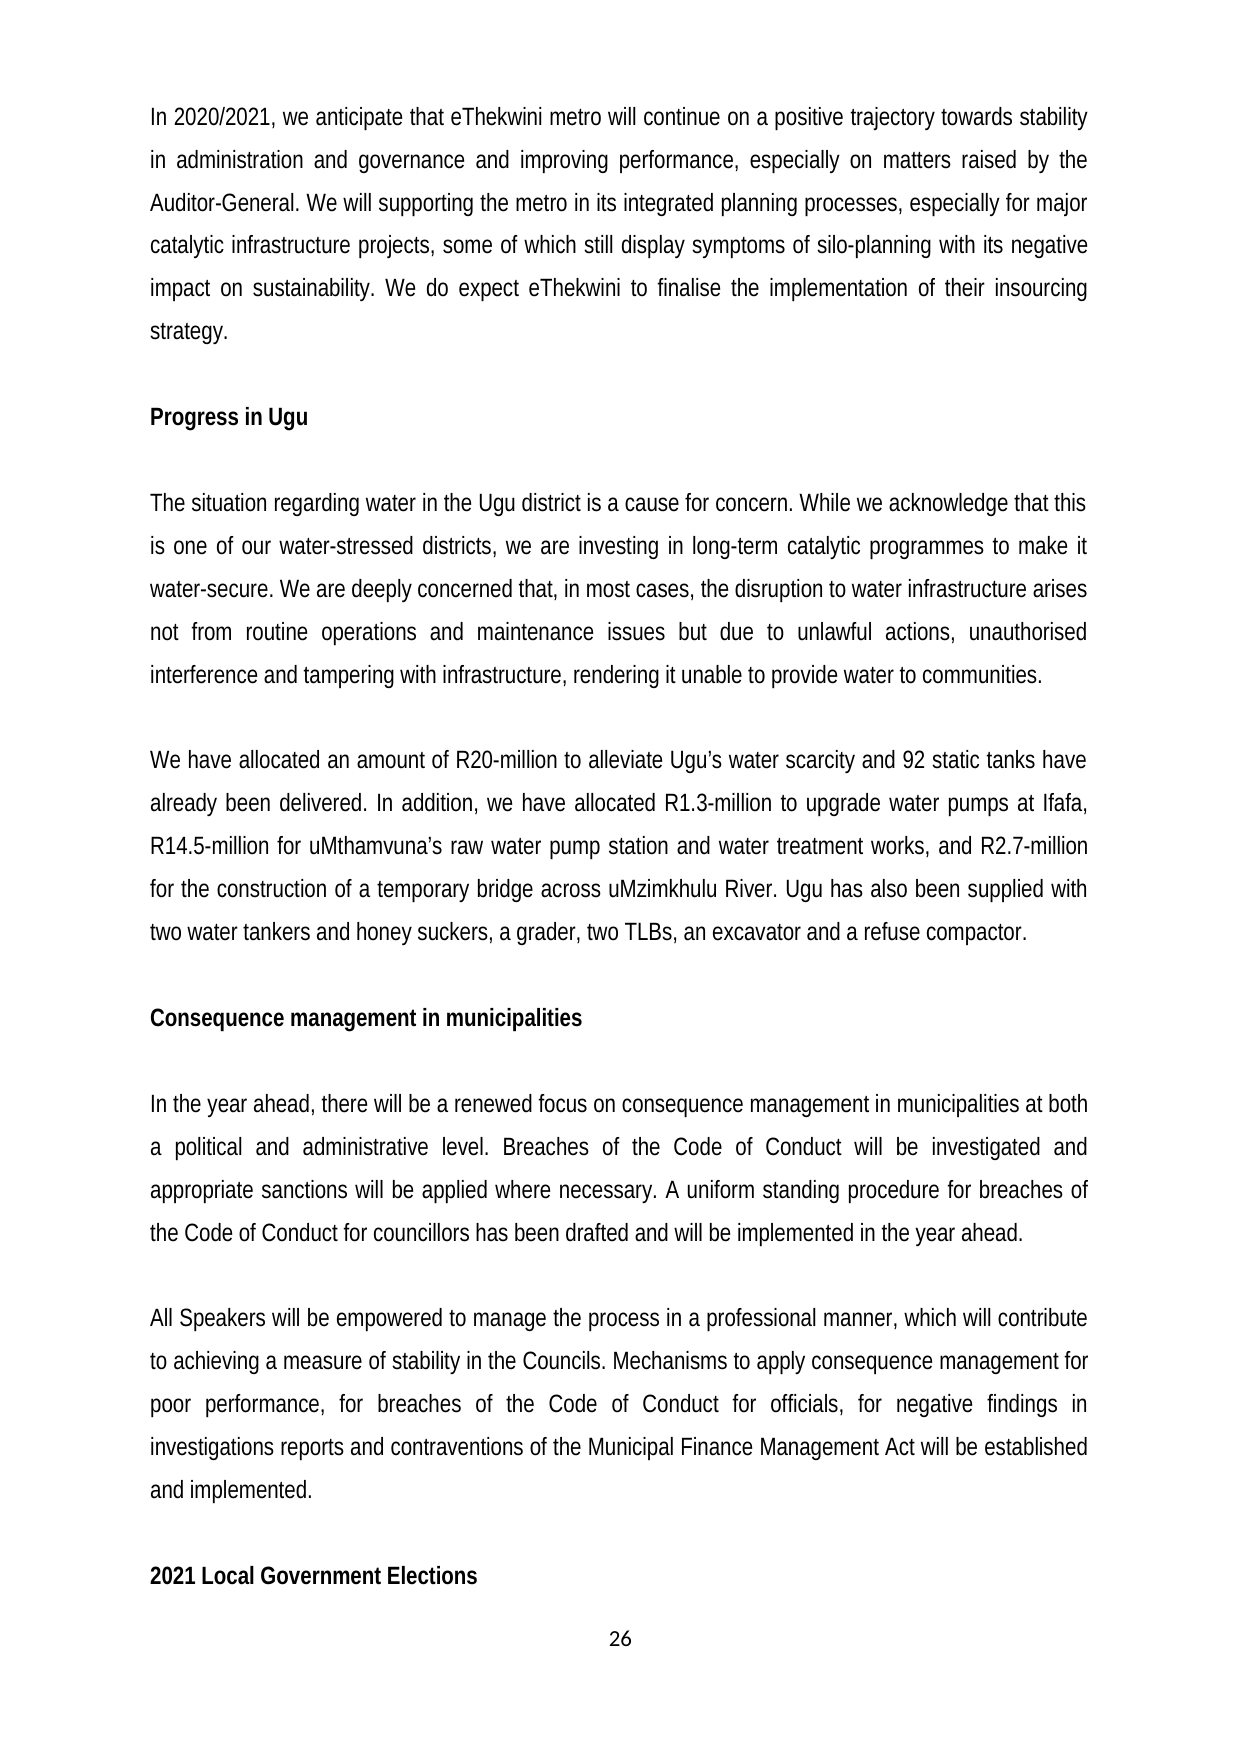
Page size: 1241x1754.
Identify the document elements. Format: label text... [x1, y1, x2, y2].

text Progress in Ugu [150, 402, 1090, 431]
text 2021 Local Government Elections [150, 1561, 1090, 1589]
text We have allocated an amount of R20-million to alleviate Ugu’s water scarcity and 92 static tanks have already been delivered. In addition, we have allocated R1.3-million to upgrade water pumps at Ifafa, R14.5-million for uMthamvuna’s raw water pump station and water treatment works, and R2.7-million for the construction of a temporary bridge across uMzimkhulu River. Ugu has also been supplied with two water tankers and honey suckers, a grader, two TLBs, an excavator and a refuse compactor. [150, 746, 1090, 946]
text In the year ahead, there will be a renewed focus on consequence management in municipalities at both a political and administrative level. Breaches of the Code of Conduct will be investigated and appropriate sanctions will be applied where necessary. A uniform standing procedure for breaches of the Code of Conduct for councillors has been drafted and will be implemented in the year ahead. [150, 1089, 1090, 1246]
text All Speakers will be empowered to manage the process in a professional manner, which will contribute to achieving a measure of stability in the Councils. Mechanisms to apply consequence management for poor performance, for breaches of the Code of Conduct for officials, for negative findings in investigations reports and contraventions of the Municipal Finance Management Act will be established and implemented. [150, 1303, 1090, 1504]
text In 2020/2021, we anticipate that eThekwini metro will continue on a positive trajectory towards stability in administration and governance and improving performance, especially on matters raised by the Auditor-General. We will supporting the metro in its integrated planning processes, especially for major catalytic infrastructure projects, some of which still display symptoms of silo-planning with its negative impact on sustainability. We do expect eThekwini to finalise the implementation of their insourcing strategy. [150, 102, 1090, 345]
text The situation regarding water in the Ugu district is a cause for concern. While we acknowledge that this is one of our water-stressed districts, we are investing in long-term catalytic programmes to make it water-secure. We are deeply concerned that, in most cases, the disruption to water infrastructure arises not from routine operations and maintenance issues but due to unlawful actions, unauthorised interference and tampering with infrastructure, rendering it unable to provide water to communities. [150, 488, 1090, 688]
text Consequence management in municipalities [150, 1003, 1090, 1032]
